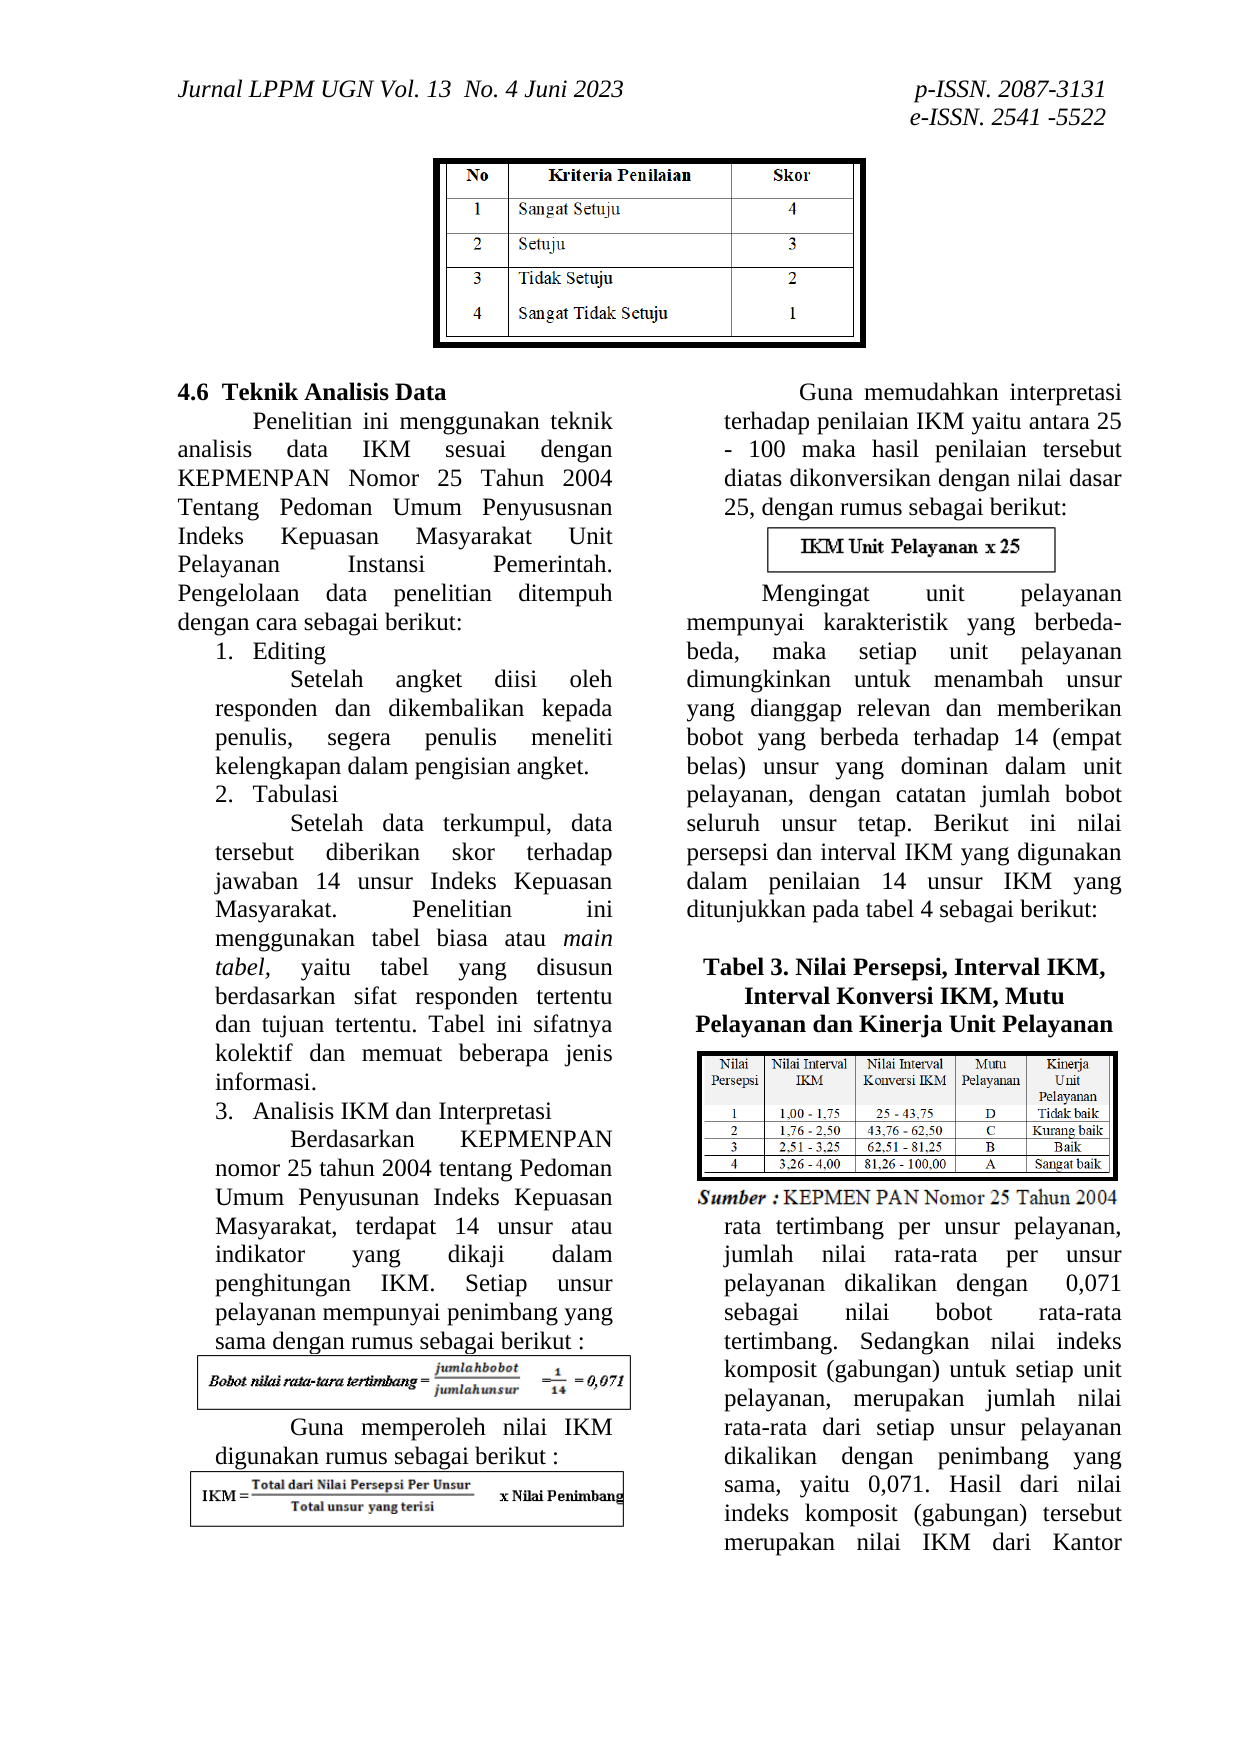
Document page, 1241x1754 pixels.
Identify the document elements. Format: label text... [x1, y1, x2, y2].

list Analisis IKM dan Interpretasi [215, 1096, 613, 1124]
picture [196, 1354, 632, 1411]
list Tabulasi [215, 779, 613, 808]
picture [698, 1184, 1122, 1214]
picture [440, 164, 860, 342]
picture [189, 1470, 625, 1529]
list Guna memperoleh nilai IKM digunakan rumus sebagai berikut : [215, 1412, 613, 1469]
picture [702, 1056, 1113, 1177]
list Berdasarkan KEPMENPAN nomor 25 tahun 2004 tentang Pedoman Umum Penyusunan Indeks Kepuasan Masyarakat, terdapat 14 unsur atau indikator yang dikaji dalam penghitungan IKM. Setiap unsur pelayanan mempunyai penimbang yang sama dengan rumus sebagai berikut : [215, 1124, 613, 1354]
list Penelitian ini menggunakan teknik analisis data IKM sesuai dengan KEPMENPAN Nomor 25 Tahun 2004 Tentang Pedoman Umum Penyususnan Indeks Kepuasan Masyarakat Unit Pelayanan Instansi Pemerintah. Pengelolaan data penelitian ditempuh dengan cara sebagai berikut: [177, 406, 613, 636]
picture [766, 526, 1057, 574]
list Setelah data terkumpul, data tersebut diberikan skor terhadap jawaban 14 unsur Indeks Kepuasan Masyarakat. Penelitian ini menggunakan tabel biasa atau main tabel, yaitu tabel yang disusun berdasarkan sifat responden tertentu dan tujuan tertentu. Tabel ini sifatnya kolektif dan memuat beberapa jenis informasi. [215, 808, 613, 1096]
list Mengingat unit pelayanan mempunyai karakteristik yang berbeda-beda, maka setiap unit pelayanan dimungkinkan untuk menambah unsur yang dianggap relevan dan memberikan bobot yang berbeda terhadap 14 (empat belas) unsur yang dominan dalam unit pelayanan, dengan catatan jumlah bobot seluruh unsur tetap. Berikut ini nilai persepsi dan interval IKM yang digunakan dalam penilaian 14 unsur IKM yang ditunjukkan pada tabel 4 sebagai berikut: [686, 578, 1122, 923]
list Tabel 3. Nilai Persepsi, Interval IKM, Interval Konversi IKM, Mutu Pelayanan dan Kinerja Unit Pelayanan [686, 952, 1122, 1038]
list Editing [215, 636, 613, 664]
list Setelah angket diisi oleh responden dan dikembalikan kepada penulis, segera penulis meneliti kelengkapan dalam pengisian angket. [215, 664, 613, 779]
list Teknik Analisis Data [177, 377, 613, 406]
list Guna memudahkan interpretasi terhadap penilaian IKM yaitu antara 25 - 100 maka hasil penilaian tersebut diatas dikonversikan dengan nilai dasar 25, dengan rumus sebagai berikut: [724, 377, 1122, 521]
